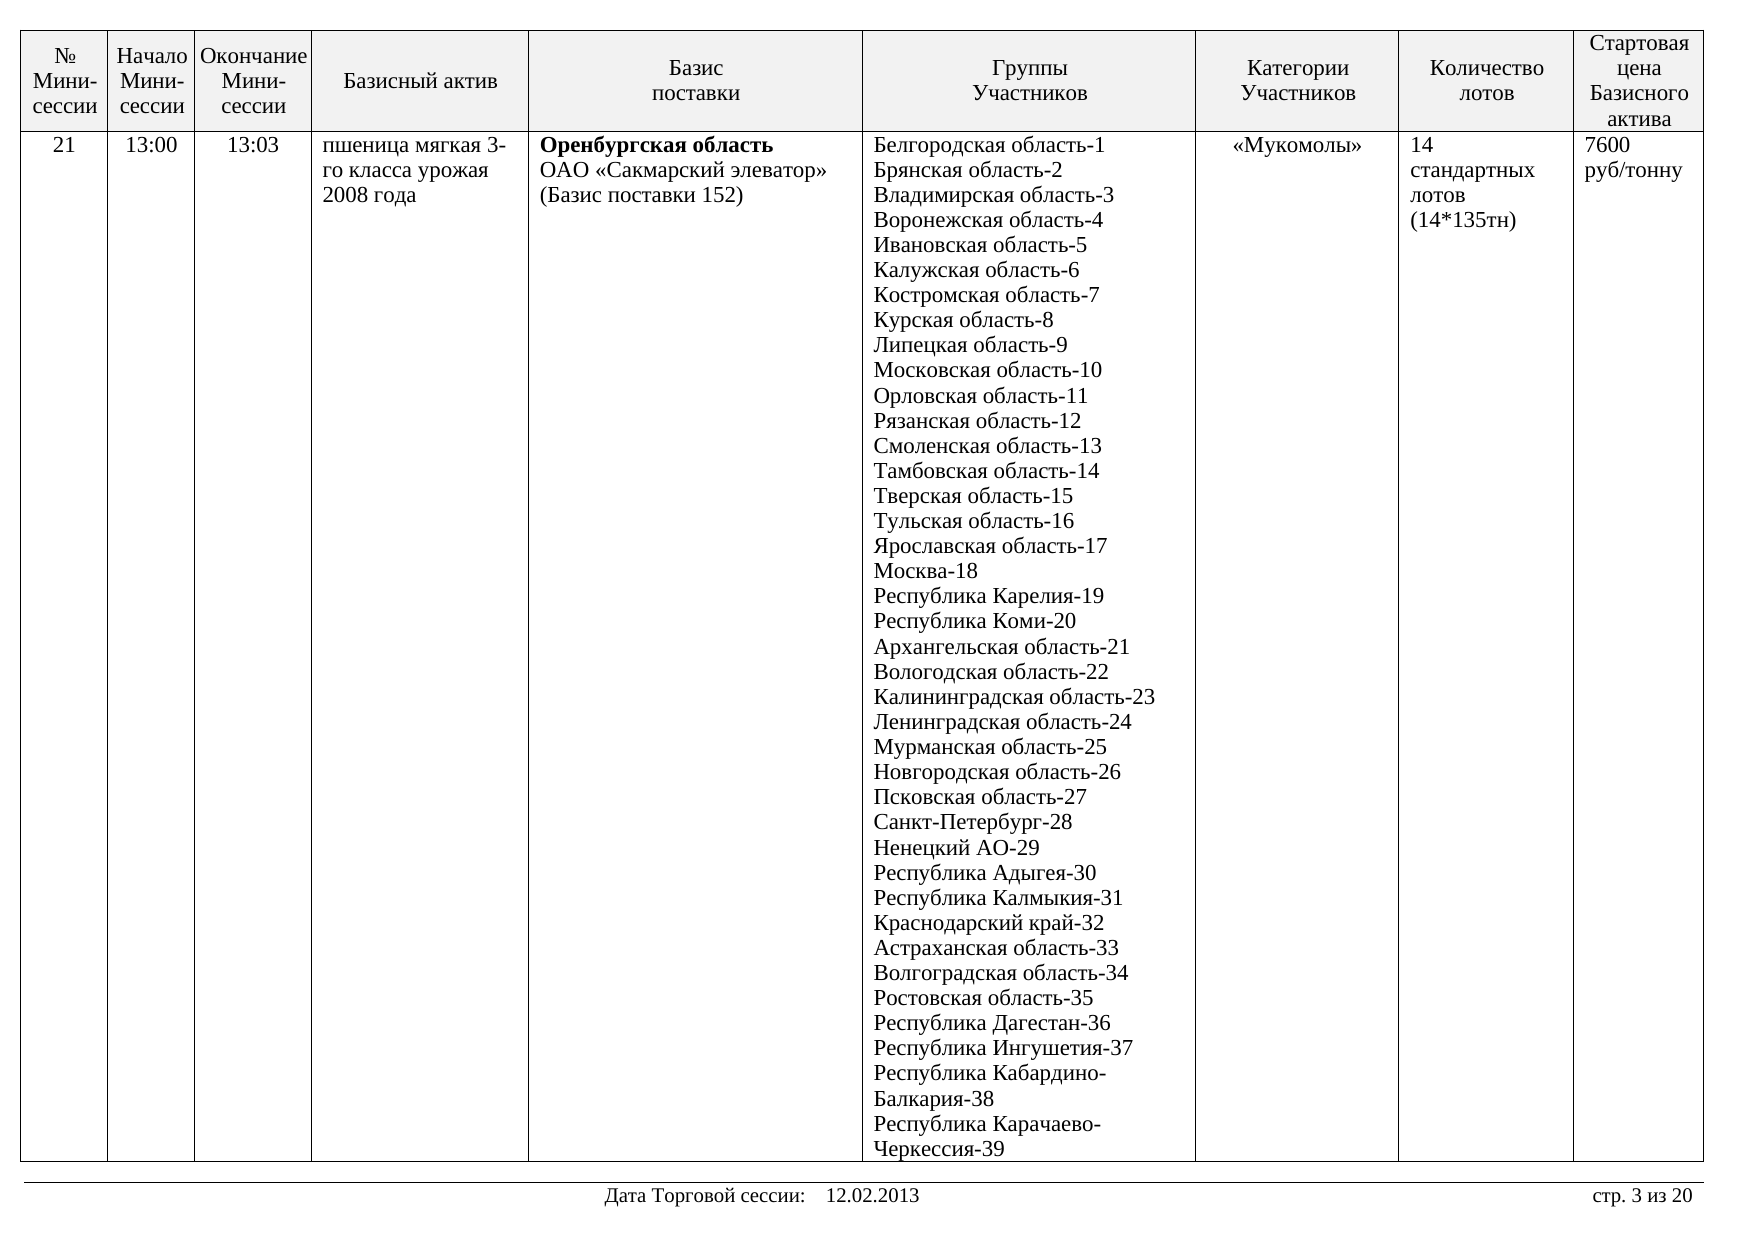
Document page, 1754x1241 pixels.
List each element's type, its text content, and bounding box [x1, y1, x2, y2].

table_cell «Мукомолы» [1196, 132, 1398, 1161]
table_header Категории Участников [1196, 31, 1398, 131]
table_cell 21 [21, 132, 107, 1161]
table_header Группы Участников [863, 31, 1195, 131]
table_header Базис поставки [529, 31, 862, 131]
table_cell 13:00 [108, 132, 194, 1161]
table_cell Оренбургская область ОАО «Сакмарский элеватор» (Базис поставки 152) [529, 132, 862, 1161]
table_cell 13:03 [195, 132, 311, 1161]
table_header Стартовая цена Базисного актива [1574, 31, 1703, 131]
table_header Начало Мини-сессии [108, 31, 194, 131]
table_header Базисный актив [312, 31, 528, 131]
table_cell 7600 руб/тонну [1574, 132, 1703, 1161]
table_header Количество лотов [1399, 31, 1573, 131]
table_cell пшеница мягкая 3-го класса урожая 2008 года [312, 132, 528, 1161]
table_header Окончание Мини-сессии [195, 31, 311, 131]
table_cell 14 стандартных лотов (14*135тн) [1399, 132, 1573, 1161]
table_header № Мини-сессии [21, 31, 107, 131]
